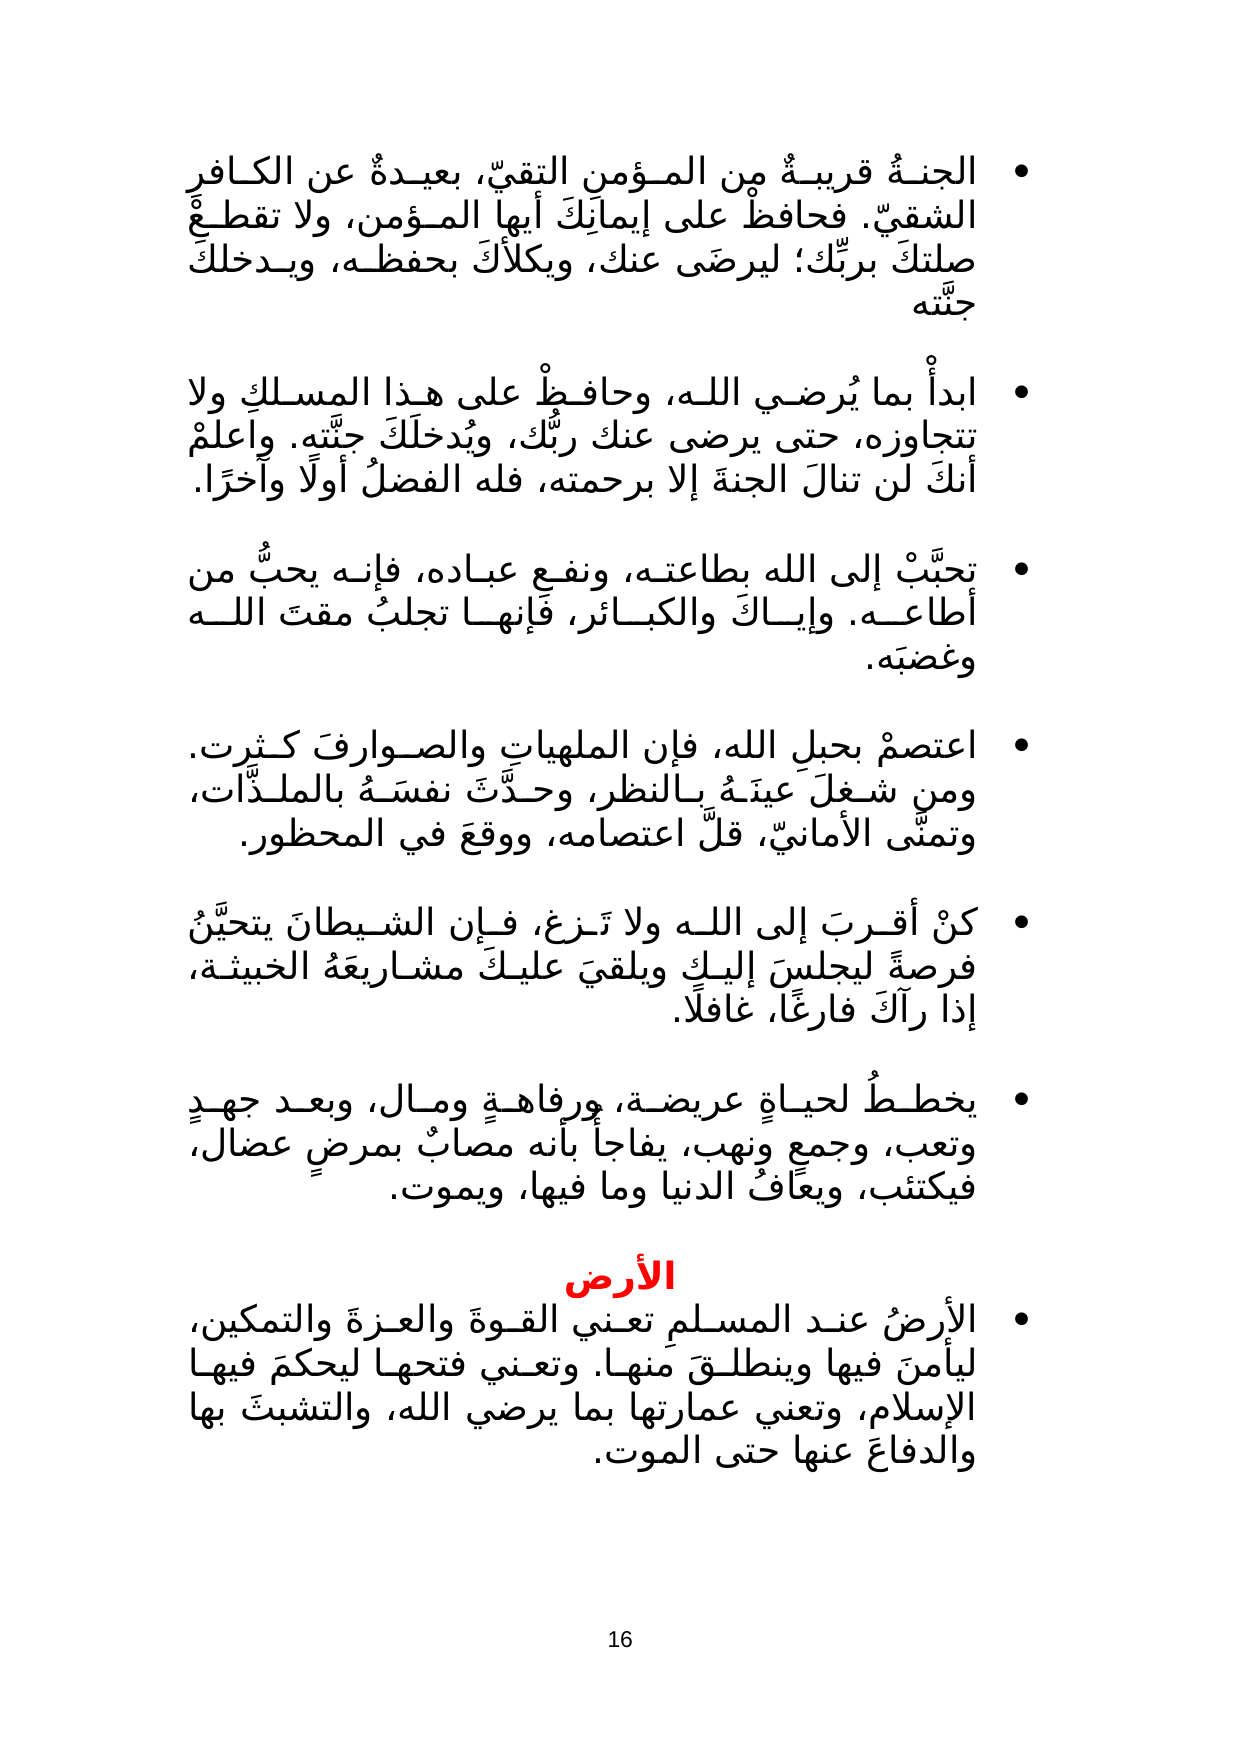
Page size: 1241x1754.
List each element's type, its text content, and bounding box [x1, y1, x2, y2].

list تحبَّبْ إلى الله بطاعته، ونفعِ عباده، فإنه يحبُّ من أطاعه. وإياكَ والكبائر، فإنها تجلبُ مقتَ الله وغضبَه. [187, 547, 1015, 678]
list كنْ أقربَ إلى الله ولا تَزغ، فإن الشيطانَ يتحيَّنُ فرصةً ليجلسَ إليك ويلقيَ عليكَ مشاريعَهُ الخبيثة، إذا رآكَ فارغًا، غافلًا. [187, 901, 1015, 1032]
list اعتصمْ بحبلِ الله، فإن الملهياتِ والصوارفَ كثرت. ومن شغلَ عينَهُ بالنظر، وحدَّثَ نفسَهُ بالملذَّات، وتمنَّى الأمانيّ، قلَّ اعتصامه، ووقعَ في المحظور. [187, 724, 1015, 855]
list الجنةُ قريبةٌ من المؤمنِ التقيّ، بعيدةٌ عن الكافرِ الشقيّ. فحافظْ على إيمانِكَ أيها المؤمن، ولا تقطعْ صلتكَ بربِّك؛ ليرضَى عنك، ويكلأكَ بحفظه، ويدخلكَ جنَّته [187, 150, 1015, 324]
list ابدأْ بما يُرضي الله، وحافظْ على هذا المسلكِ ولا تتجاوزه، حتى يرضى عنك ربُّك، ويُدخلَكَ جنَّته. واعلمْ أنكَ لن تنالَ الجنةَ إلا برحمته، فله الفضلُ أولًا وآخرًا. [187, 370, 1015, 501]
text الأرض [187, 1254, 1053, 1298]
list يخططُ لحياةٍ عريضة، ورفاهةٍ ومال، وبعد جهدٍ وتعب، وجمعٍ ونهب، يفاجأُ بأنه مصابٌ بمرضٍ عضال، فيكتئب، ويعافُ الدنيا وما فيها، ويموت. [187, 1077, 1015, 1208]
list الأرضُ عند المسلمِ تعني القوةَ والعزةَ والتمكين، ليأمنَ فيها وينطلقَ منها. وتعني فتحها ليحكمَ فيها الإسلام، وتعني عمارتها بما يرضي الله، والتشبثَ بها والدفاعَ عنها حتى الموت. [187, 1298, 1015, 1472]
